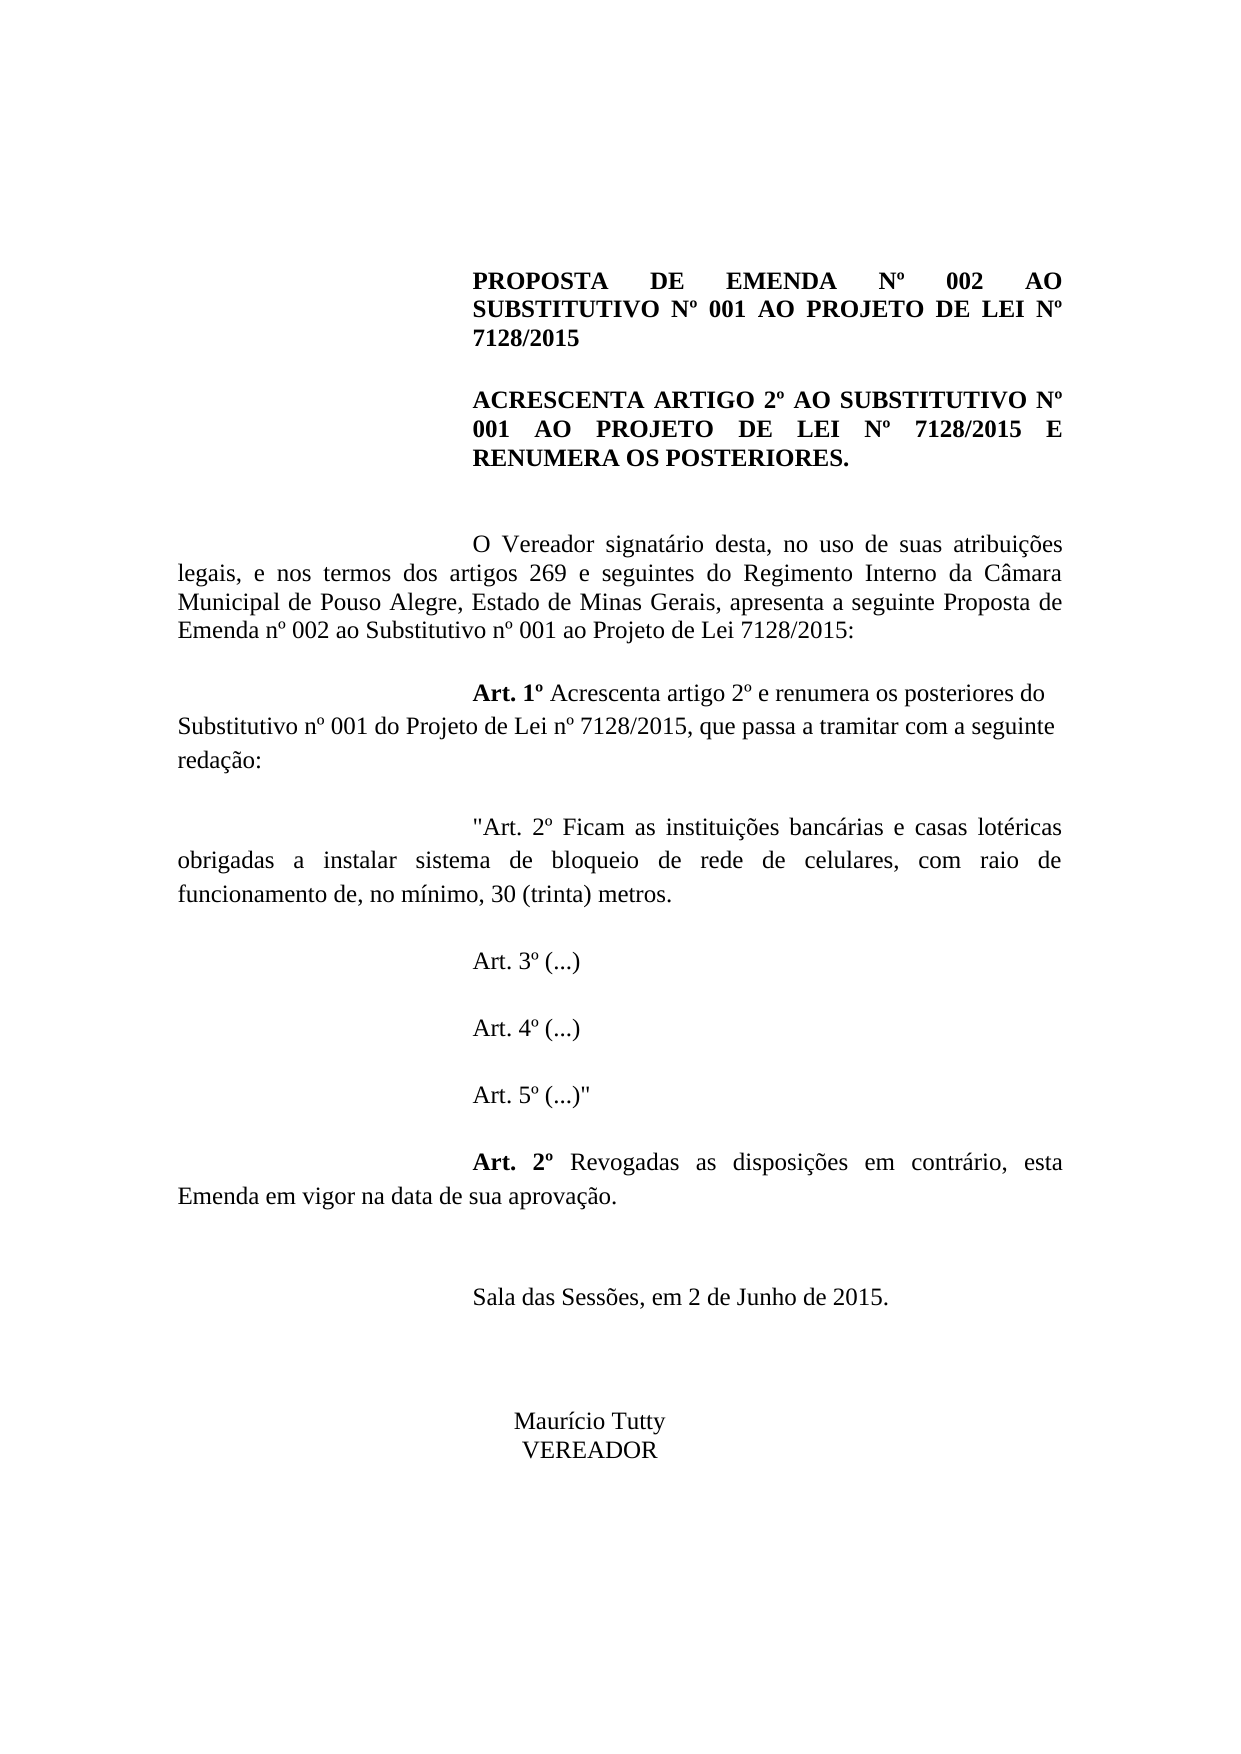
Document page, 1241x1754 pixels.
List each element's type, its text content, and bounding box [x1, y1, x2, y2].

text Art. 4º (...) [177, 1013, 1063, 1042]
text ACRESCENTA ARTIGO 2º AO SUBSTITUTIVO Nº 001 AO PROJETO DE LEI Nº 7128/2015 E RENUMERA OS POSTERIORES. [472, 386, 1063, 472]
text PROPOSTA DE EMENDA Nº 002 AO SUBSTITUTIVO Nº 001 AO PROJETO DE LEI Nº 7128/2015 [472, 266, 1063, 352]
text O Vereador signatário desta, no uso de suas atribuições legais, e nos termos dos artigos 269 e seguintes do Regimento Interno da Câmara Municipal de Pouso Alegre, Estado de Minas Gerais, apresenta a seguinte Proposta de Emenda nº 002 ao Substitutivo nº 001 ao Projeto de Lei 7128/2015: [177, 529, 1063, 644]
text Art. 5º (...)" [177, 1080, 1063, 1109]
text Art. 2º Revogadas as disposições em contrário, esta Emenda em vigor na data de sua aprovação. [177, 1147, 1063, 1210]
table_header Maurício Tutty [170, 1406, 1009, 1435]
text "Art. 2º Ficam as instituições bancárias e casas lotéricas obrigadas a instalar sistema de bloqueio de rede de celulares, com raio de funcionamento de, no mínimo, 30 (trinta) metros. [177, 812, 1063, 908]
text Art. 1º Acrescenta artigo 2º e renumera os posteriores do Substitutivo nº 001 do Projeto de Lei nº 7128/2015, que passa a tramitar com a seguinte redação: [177, 678, 1063, 774]
table_cell VEREADOR [170, 1435, 1009, 1472]
text Sala das Sessões, em 2 de Junho de 2015. [177, 1282, 1063, 1310]
text Art. 3º (...) [177, 946, 1063, 975]
